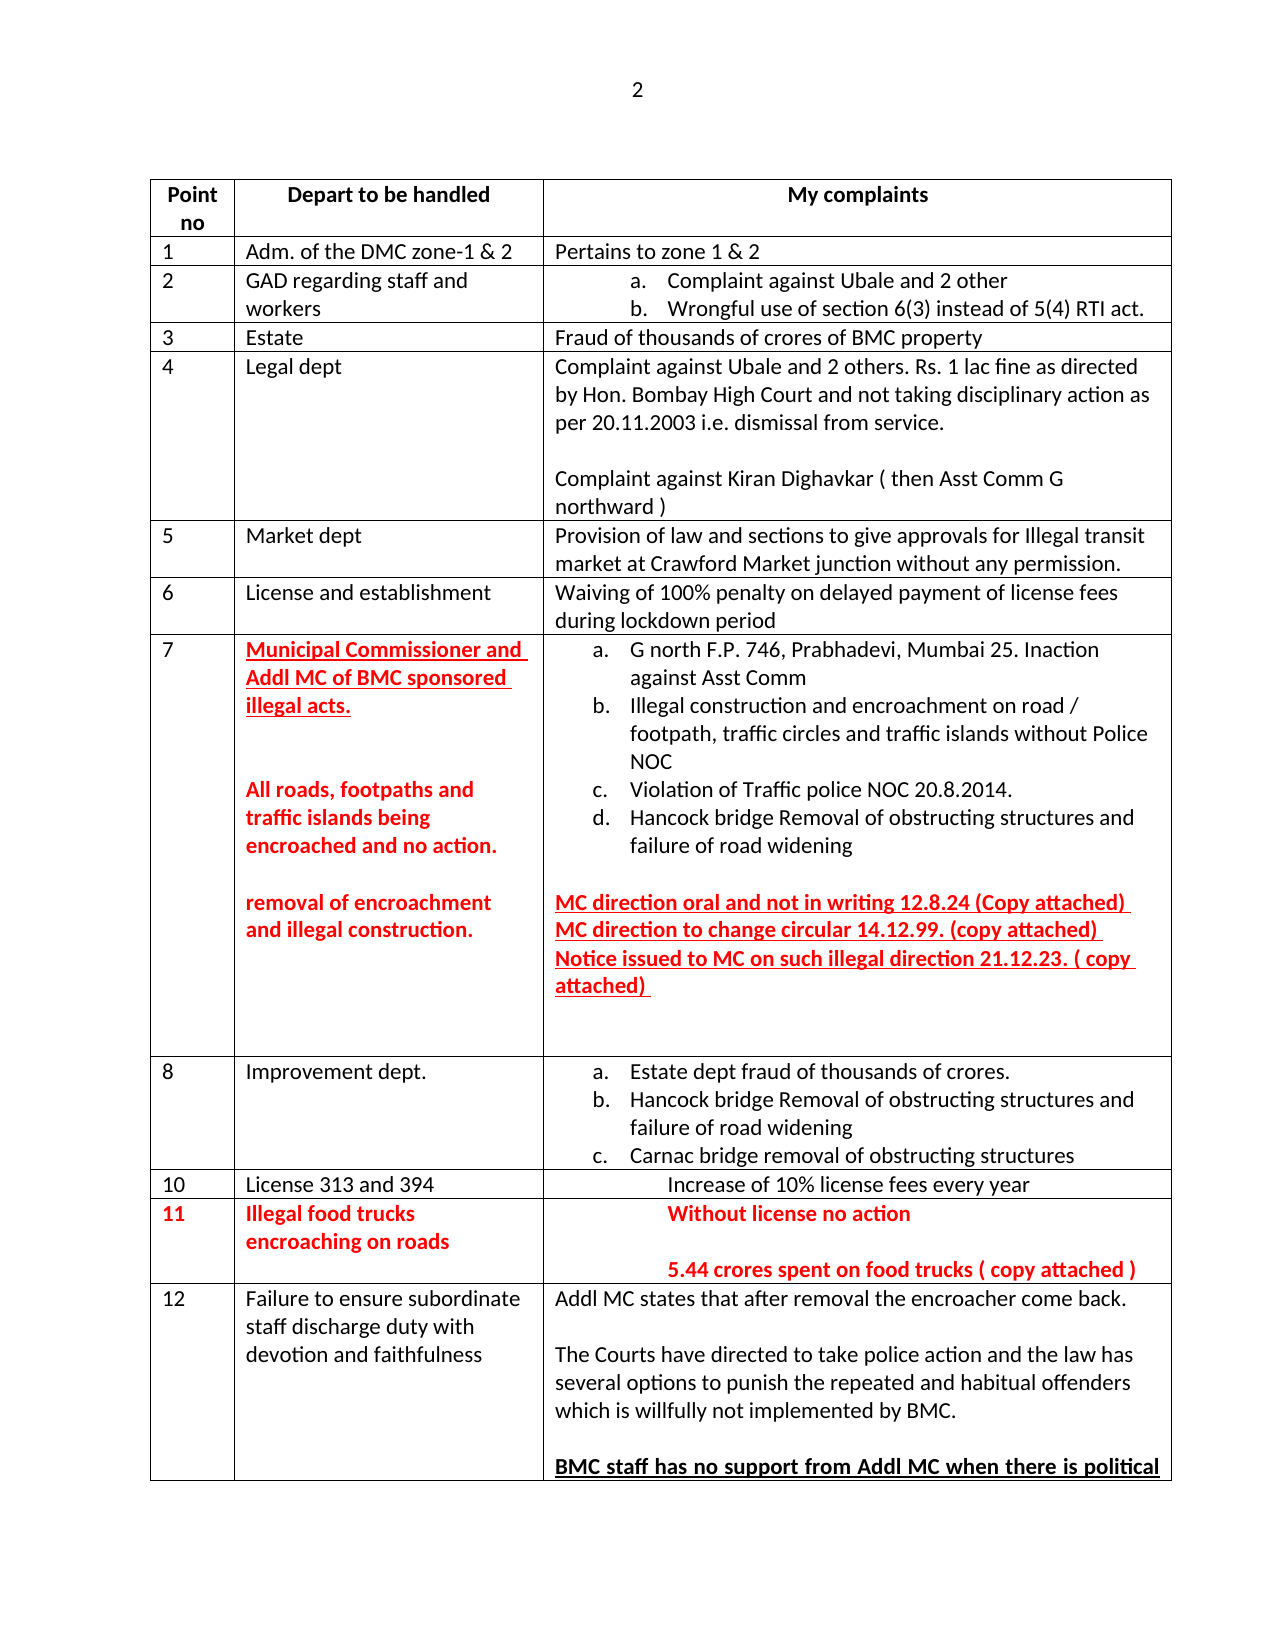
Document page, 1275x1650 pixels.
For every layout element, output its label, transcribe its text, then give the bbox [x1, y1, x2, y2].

table_header Point no [151, 180, 234, 236]
table_cell Estate dept fraud of thousands of crores. Hancock bridge Removal of obstructing structures and failure of road widening Carnac bridge removal of obstructing structures [544, 1057, 1171, 1169]
table_cell 1 [151, 237, 234, 265]
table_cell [235, 1284, 543, 1480]
table_cell Increase of 10% license fees every year [544, 1170, 1171, 1198]
table_cell 2 [151, 266, 234, 322]
table_cell License 313 and 394 [235, 1170, 543, 1198]
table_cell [544, 1284, 1171, 1480]
table_cell 10 [151, 1170, 234, 1198]
table_cell Municipal Commissioner and Addl MC of BMC sponsored illegal acts. All roads, footpaths and traffic islands being encroached and no action. removal of encroachment and illegal construction. [235, 635, 543, 1056]
table_cell Complaint against Ubale and 2 others. Rs. 1 lac fine as directed by Hon. Bombay High Court and not taking disciplinary action as per 20.11.2003 i.e. dismissal from service. Complaint against Kiran Dighavkar ( then Asst Comm G northward ) [544, 352, 1171, 520]
table_cell Adm. of the DMC zone-1 & 2 [235, 237, 543, 265]
table_cell GAD regarding staff and workers [235, 266, 543, 322]
table_cell Market dept [235, 521, 543, 577]
table_cell Without license no action 5.44 crores spent on food trucks ( copy attached ) [544, 1199, 1171, 1283]
table_cell Estate [235, 323, 543, 351]
table_cell License and establishment [235, 578, 543, 634]
table_cell Legal dept [235, 352, 543, 520]
table_cell Pertains to zone 1 & 2 [544, 237, 1171, 265]
table_header Depart to be handled [235, 180, 543, 236]
table_cell G north F.P. 746, Prabhadevi, Mumbai 25. Inaction against Asst Comm Illegal construction and encroachment on road / footpath, traffic circles and traffic islands without Police NOC Violation of Traffic police NOC 20.8.2014. Hancock bridge Removal of obstructing structures and failure of road widening MC direction oral and not in writing 12.8.24 (Copy attached) MC direction to change circular 14.12.99. (copy attached) Notice issued to MC on such illegal direction 21.12.23. ( copy attached) [544, 635, 1171, 1056]
table_cell 5 [151, 521, 234, 577]
table_cell Fraud of thousands of crores of BMC property [544, 323, 1171, 351]
table_cell 6 [151, 578, 234, 634]
table_cell 7 [151, 635, 234, 1056]
table_cell 11 [151, 1199, 234, 1283]
table_cell 12 [151, 1284, 234, 1480]
table_header My complaints [544, 180, 1171, 236]
table_cell Illegal food trucks encroaching on roads [235, 1199, 543, 1283]
table_cell Complaint against Ubale and 2 other Wrongful use of section 6(3) instead of 5(4) RTI act. [544, 266, 1171, 322]
table_cell Provision of law and sections to give approvals for Illegal transit market at Crawford Market junction without any permission. [544, 521, 1171, 577]
table_cell Waiving of 100% penalty on delayed payment of license fees during lockdown period [544, 578, 1171, 634]
table_cell 4 [151, 352, 234, 520]
table_cell 8 [151, 1057, 234, 1169]
table_cell Improvement dept. [235, 1057, 543, 1169]
table_cell 3 [151, 323, 234, 351]
